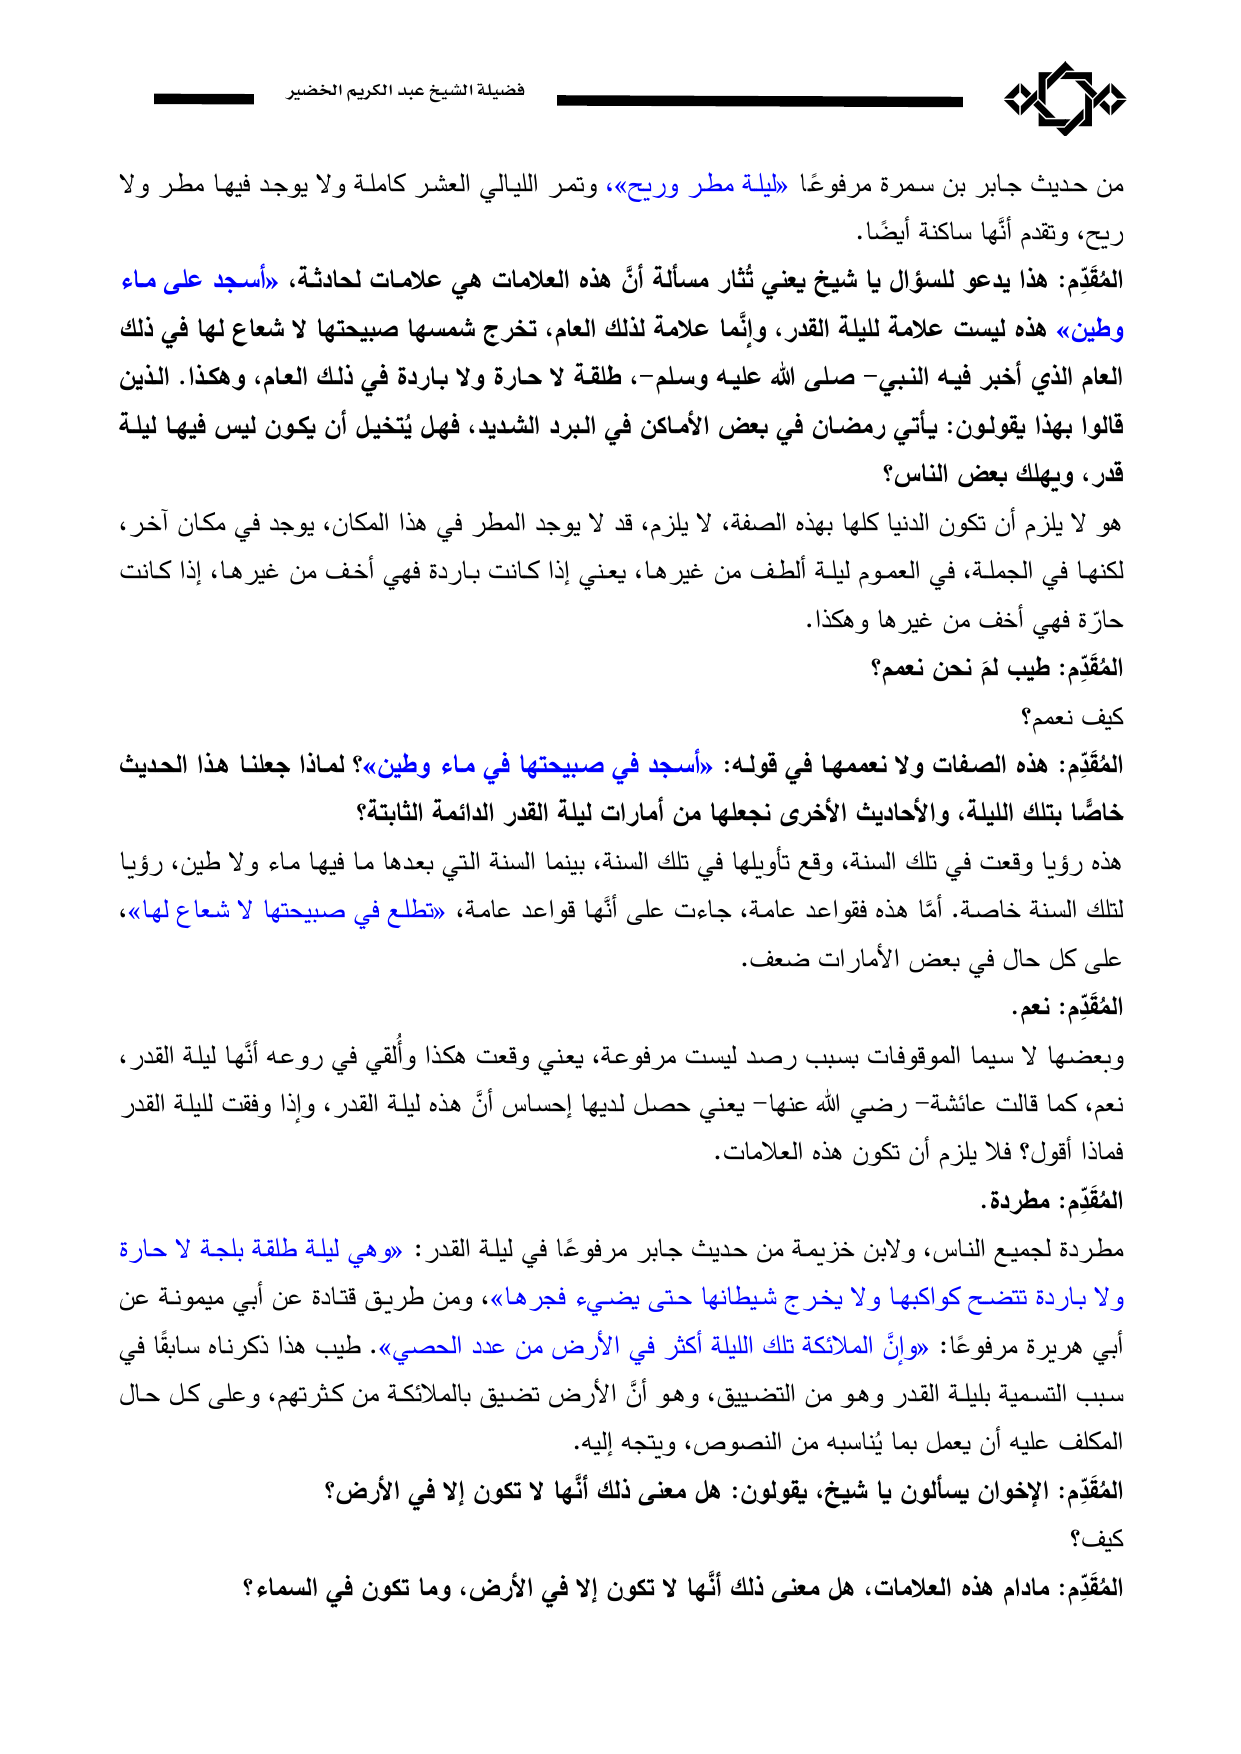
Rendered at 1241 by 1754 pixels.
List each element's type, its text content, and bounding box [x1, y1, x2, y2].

text المُقَدِّم: هذا يدعو للسؤال يا شيخ يعني تُثار مسألة أنَّ هذه العلامات هي علامات لحادثة، «أسجد على ماء وطين» هذه ليست علامة لليلة القدر، وإنَّما علامة لذلك العام، تخرج شمسها صبيحتها لا شعاع لها في ذلك العام الذي أخبر فيه النبي- صلى الله عليه وسلم-، طلقة لا حارة ولا باردة في ذلك العام، وهكذا. الذين قالوا بهذا يقولون: يأتي رمضان في بعض الأماكن في البرد الشديد، فهل يُتخيل أن يكون ليس فيها ليلة قدر، ويهلك بعض الناس؟ [118, 255, 1122, 498]
text مطردة لجميع الناس، ولابن خزيمة من حديث جابر مرفوعًا في ليلة القدر: «وهي ليلة طلقة بلجة لا حارة ولا باردة تتضح كواكبها ولا يخرج شيطانها حتى يضيء فجرها»، ومن طريق قتادة عن أبي ميمونة عن أبي هريرة مرفوعًا: «وإنَّ الملائكة تلك الليلة أكثر في الأرض من عدد الحصي». طيب هذا ذكرناه سابقًا في سبب التسمية بليلة القدر وهو من التضييق، وهو أنَّ الأرض تضيق بالملائكة من كثرتهم، وعلى كل حال المكلف عليه أن يعمل بما يُناسبه من النصوص، ويتجه إليه. [118, 1224, 1122, 1466]
text المُقَدِّم: هذه الصفات ولا نعممها في قوله: «أسجد في صبيحتها في ماء وطين»؟ لماذا جعلنا هذا الحديث خاصًّا بتلك الليلة، والأحاديث الأخرى نجعلها من أمارات ليلة القدر الدائمة الثابتة؟ [118, 740, 1122, 837]
text كيف نعمم؟ [118, 692, 1122, 740]
text المُقَدِّم: مطردة. [118, 1176, 1122, 1224]
text المُقَدِّم: نعم. [118, 982, 1122, 1031]
text المُقَدِّم: مادام هذه العلامات، هل معنى ذلك أنَّها لا تكون إلا في الأرض، وما تكون في السماء؟ [118, 1563, 1122, 1611]
text كيف؟ [118, 1514, 1122, 1563]
text هو لا يلزم أن تكون الدنيا كلها بهذه الصفة، لا يلزم، قد لا يوجد المطر في هذا المكان، يوجد في مكان آخر، لكنها في الجملة، في العموم ليلة ألطف من غيرها، يعني إذا كانت باردة فهي أخف من غيرها، إذا كانت حارّة فهي أخف من غيرها وهكذا. [118, 498, 1122, 643]
text وبعضها لا سيما الموقوفات بسبب رصد ليست مرفوعة، يعني وقعت هكذا وأُلقي في روعه أنَّها ليلة القدر، نعم، كما قالت عائشة- رضي الله عنها- يعني حصل لديها إحساس أنَّ هذه ليلة القدر، وإذا وفقت لليلة القدر فماذا أقول؟ فلا يلزم أن تكون هذه العلامات. [118, 1031, 1122, 1176]
text المُقَدِّم: طيب لمَ نحن نعمم؟ [118, 643, 1122, 692]
text المُقَدِّم: الإخوان يسألون يا شيخ، يقولون: هل معنى ذلك أنَّها لا تكون إلا في الأرض؟ [118, 1466, 1122, 1514]
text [118, 159, 1122, 255]
text هذه رؤيا وقعت في تلك السنة، وقع تأويلها في تلك السنة، بينما السنة التي بعدها ما فيها ماء ولا طين، رؤيا لتلك السنة خاصة. أمَّا هذه فقواعد عامة، جاءت على أنَّها قواعد عامة، «تطلع في صبيحتها لا شعاع لها»، على كل حال في بعض الأمارات ضعف. [118, 837, 1122, 982]
